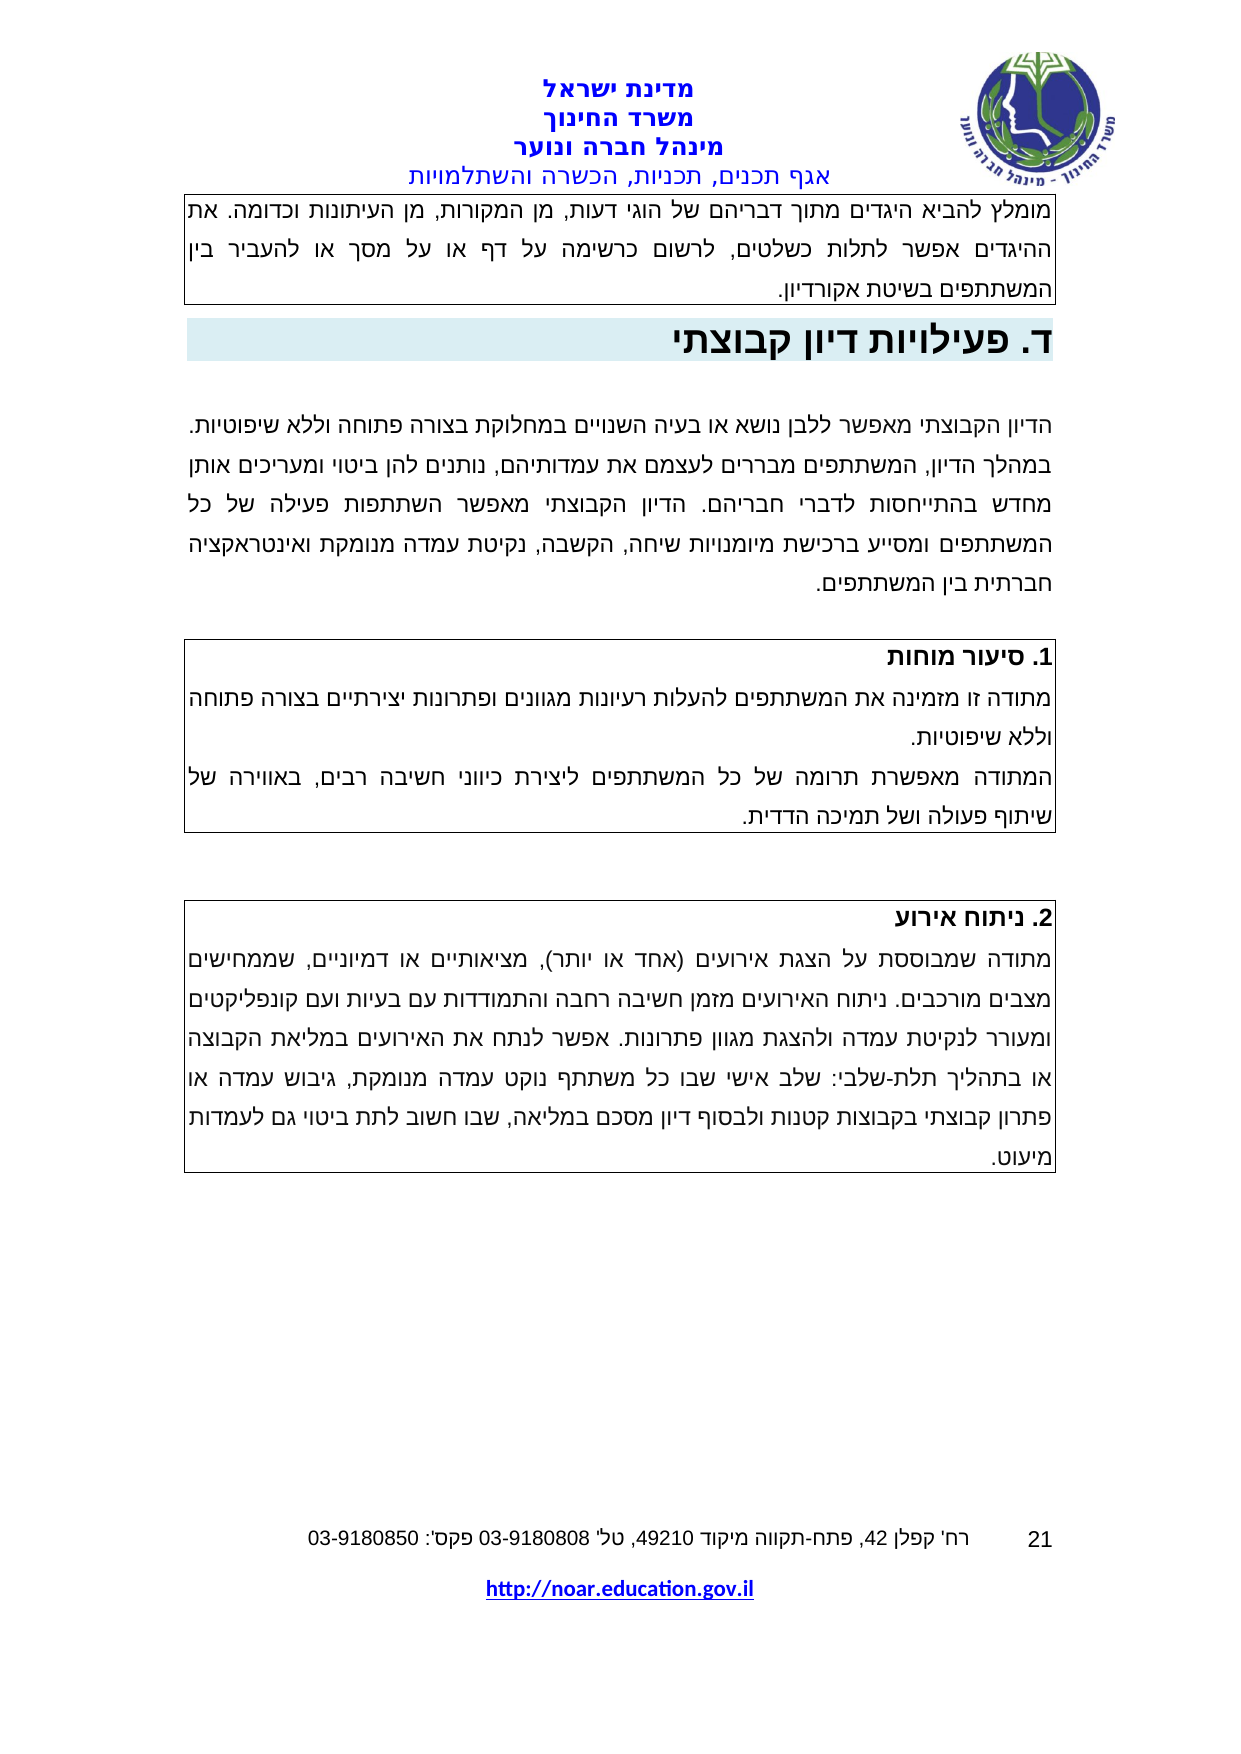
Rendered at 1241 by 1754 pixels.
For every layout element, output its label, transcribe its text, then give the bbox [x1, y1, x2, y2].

subtitle המתודה מאפשרת תרומה של כל המשתתפים ליצירת כיווני חשיבה רבים, באווירה של שיתוף פעולה ושל תמיכה הדדית. [185, 761, 1055, 832]
subtitle 2. ניתוח אירוע [185, 901, 1055, 932]
text הדיון הקבוצתי מאפשר ללבן נושא או בעיה השנויים במחלוקת בצורה פתוחה וללא שיפוטיות. במהלך הדיון, המשתתפים מבררים לעצמם את עמדותיהם, נותנים להן ביטוי ומעריכים אותן מחדש בהתייחסות לדברי חבריהם. הדיון הקבוצתי מאפשר השתתפות פעילה של כל המשתתפים ומסייע ברכישת מיומנויות שיחה, הקשבה, נקיטת עמדה מנומקת ואינטראקציה חברתית בין המשתתפים. [187, 412, 1053, 596]
subtitle מתודה זו מזמינה את המשתתפים להעלות רעיונות מגוונים ופתרונות יצירתיים בצורה פתוחה וללא שיפוטיות. [185, 682, 1055, 751]
text מומלץ להביא היגדים מתוך דבריהם של הוגי דעות, מן המקורות, מן העיתונות וכדומה. את ההיגדים אפשר לתלות כשלטים, לרשום כרשימה על דף או על מסך או להעביר בין המשתתפים בשיטת אקורדיון. [185, 195, 1055, 304]
subtitle מתודה שמבוססת על הצגת אירועים (אחד או יותר), מציאותיים או דמיוניים, שממחישים מצבים מורכבים. ניתוח האירועים מזמן חשיבה רחבה והתמודדות עם בעיות ועם קונפליקטים ומעורר לנקיטת עמדה ולהצגת מגוון פתרונות. אפשר לנתח את האירועים במליאת הקבוצה או בתהליך תלת-שלבי: שלב אישי שבו כל משתתף נוקט עמדה מנומקת, גיבוש עמדה או פתרון קבוצתי בקבוצות קטנות ולבסוף דיון מסכם במליאה, שבו חשוב לתת ביטוי גם לעמדות מיעוט. [185, 943, 1055, 1172]
subtitle ד. פעילויות דיון קבוצתי [187, 318, 1053, 361]
text 1. סיעור מוחות [185, 640, 1055, 671]
